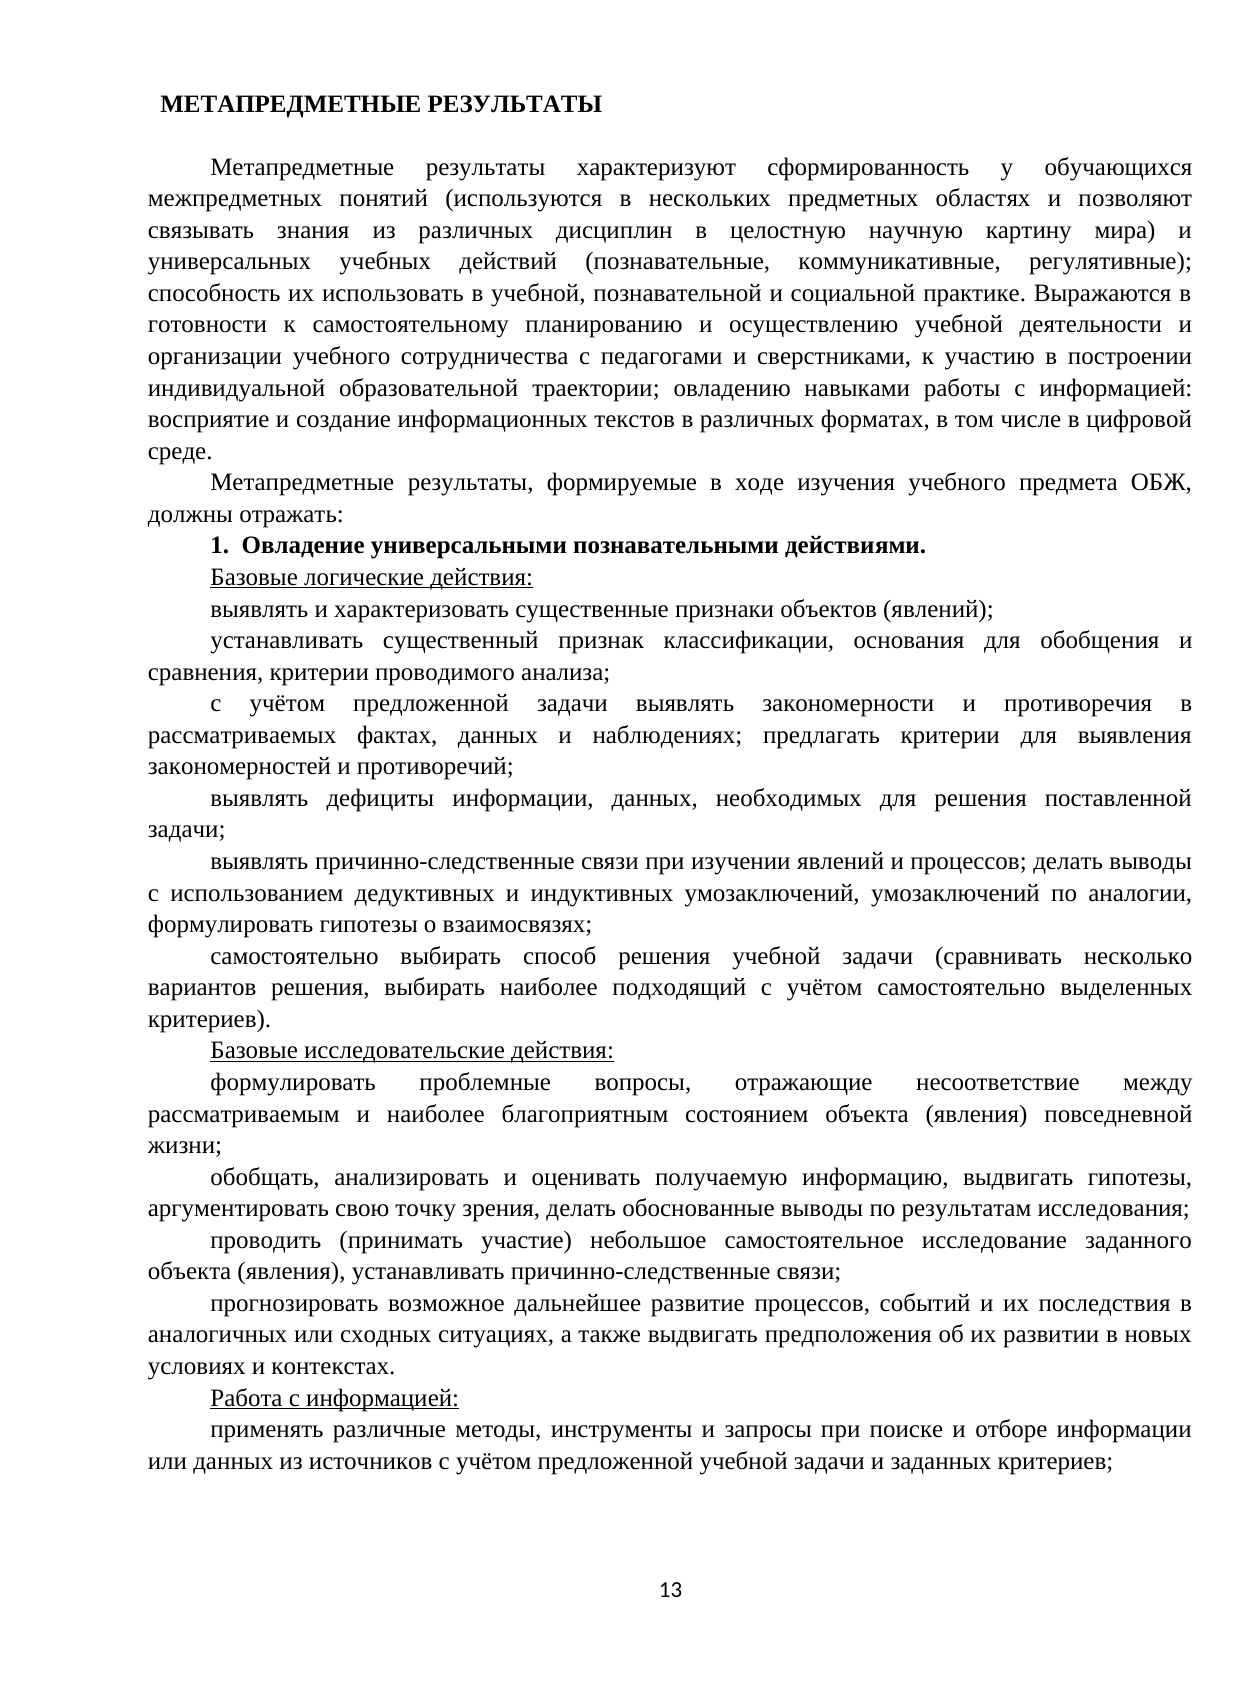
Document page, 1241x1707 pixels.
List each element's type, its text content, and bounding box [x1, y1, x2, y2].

text применять различные методы, инструменты и запросы при поиске и отборе информации или данных из источников с учётом предложенной учебной задачи и заданных критериев; [148, 1414, 1193, 1474]
text выявлять и характеризовать существенные признаки объектов (явлений); [148, 594, 1193, 622]
text Базовые исследовательские действия: [148, 1036, 1193, 1064]
text Метапредметные результаты, формируемые в ходе изучения учебного предмета ОБЖ, должны отражать: [148, 467, 1193, 528]
text обобщать, анализировать и оценивать получаемую информацию, выдвигать гипотезы, аргументировать свою точку зрения, делать обоснованные выводы по результатам исследования; [148, 1162, 1193, 1222]
text Базовые логические действия: [148, 562, 1193, 591]
text прогнозировать возможное дальнейшее развитие процессов, событий и их последствия в аналогичных или сходных ситуациях, а также выдвигать предположения об их развитии в новых условиях и контекстах. [148, 1288, 1193, 1380]
text формулировать проблемные вопросы, отражающие несоответствие между рассматриваемым и наиболее благоприятным состоянием объекта (явления) повседневной жизни; [148, 1067, 1193, 1159]
text МЕТАПРЕДМЕТНЫЕ РЕЗУЛЬТАТЫ [160, 89, 1193, 117]
text Работа с информацией: [148, 1383, 1193, 1411]
text устанавливать существенный признак классификации, основания для обобщения и сравнения, критерии проводимого анализа; [148, 625, 1193, 686]
text 1. Овладение универсальными познавательными действи­ями. [148, 531, 1193, 559]
text самостоятельно выбирать способ решения учебной задачи (сравнивать несколько вариантов решения, выбирать наиболее подходящий с учётом самостоятельно выделенных критериев). [148, 941, 1193, 1033]
text выявлять причинно-следственные связи при изучении явлений и процессов; делать выводы с использованием дедуктивных и индуктивных умозаключений, умозаключений по аналогии, формулировать гипотезы о взаимосвязях; [148, 846, 1193, 938]
text проводить (принимать участие) небольшое самостоятельное исследование заданного объекта (явления), устанавливать причинно-следственные связи; [148, 1225, 1193, 1285]
text Метапредметные результаты характеризуют сформированность у обучающихся межпредметных понятий (используются в нескольких предметных областях и позволяют связывать знания из различных дисциплин в целостную научную картину мира) и универсальных учебных действий (познавательные, коммуникативные, регулятивные); способность их использовать в учебной, познавательной и социальной практике. Выражаются в готовности к самостоятельному планированию и осуществлению учебной деятельности и организации учебного сотрудничества с педагогами и сверстниками, к участию в построении индивидуальной образовательной траектории; овладению навыками работы с информацией: восприятие и создание информационных текстов в различных форматах, в том числе в цифровой среде. [148, 152, 1193, 464]
text выявлять дефициты информации, данных, необходимых для решения поставленной задачи; [148, 783, 1193, 843]
text с учётом предложенной задачи выявлять закономерности и противоречия в рассматриваемых фактах, данных и наблюдениях; предлагать критерии для выявления закономерностей и противоречий; [148, 688, 1193, 780]
